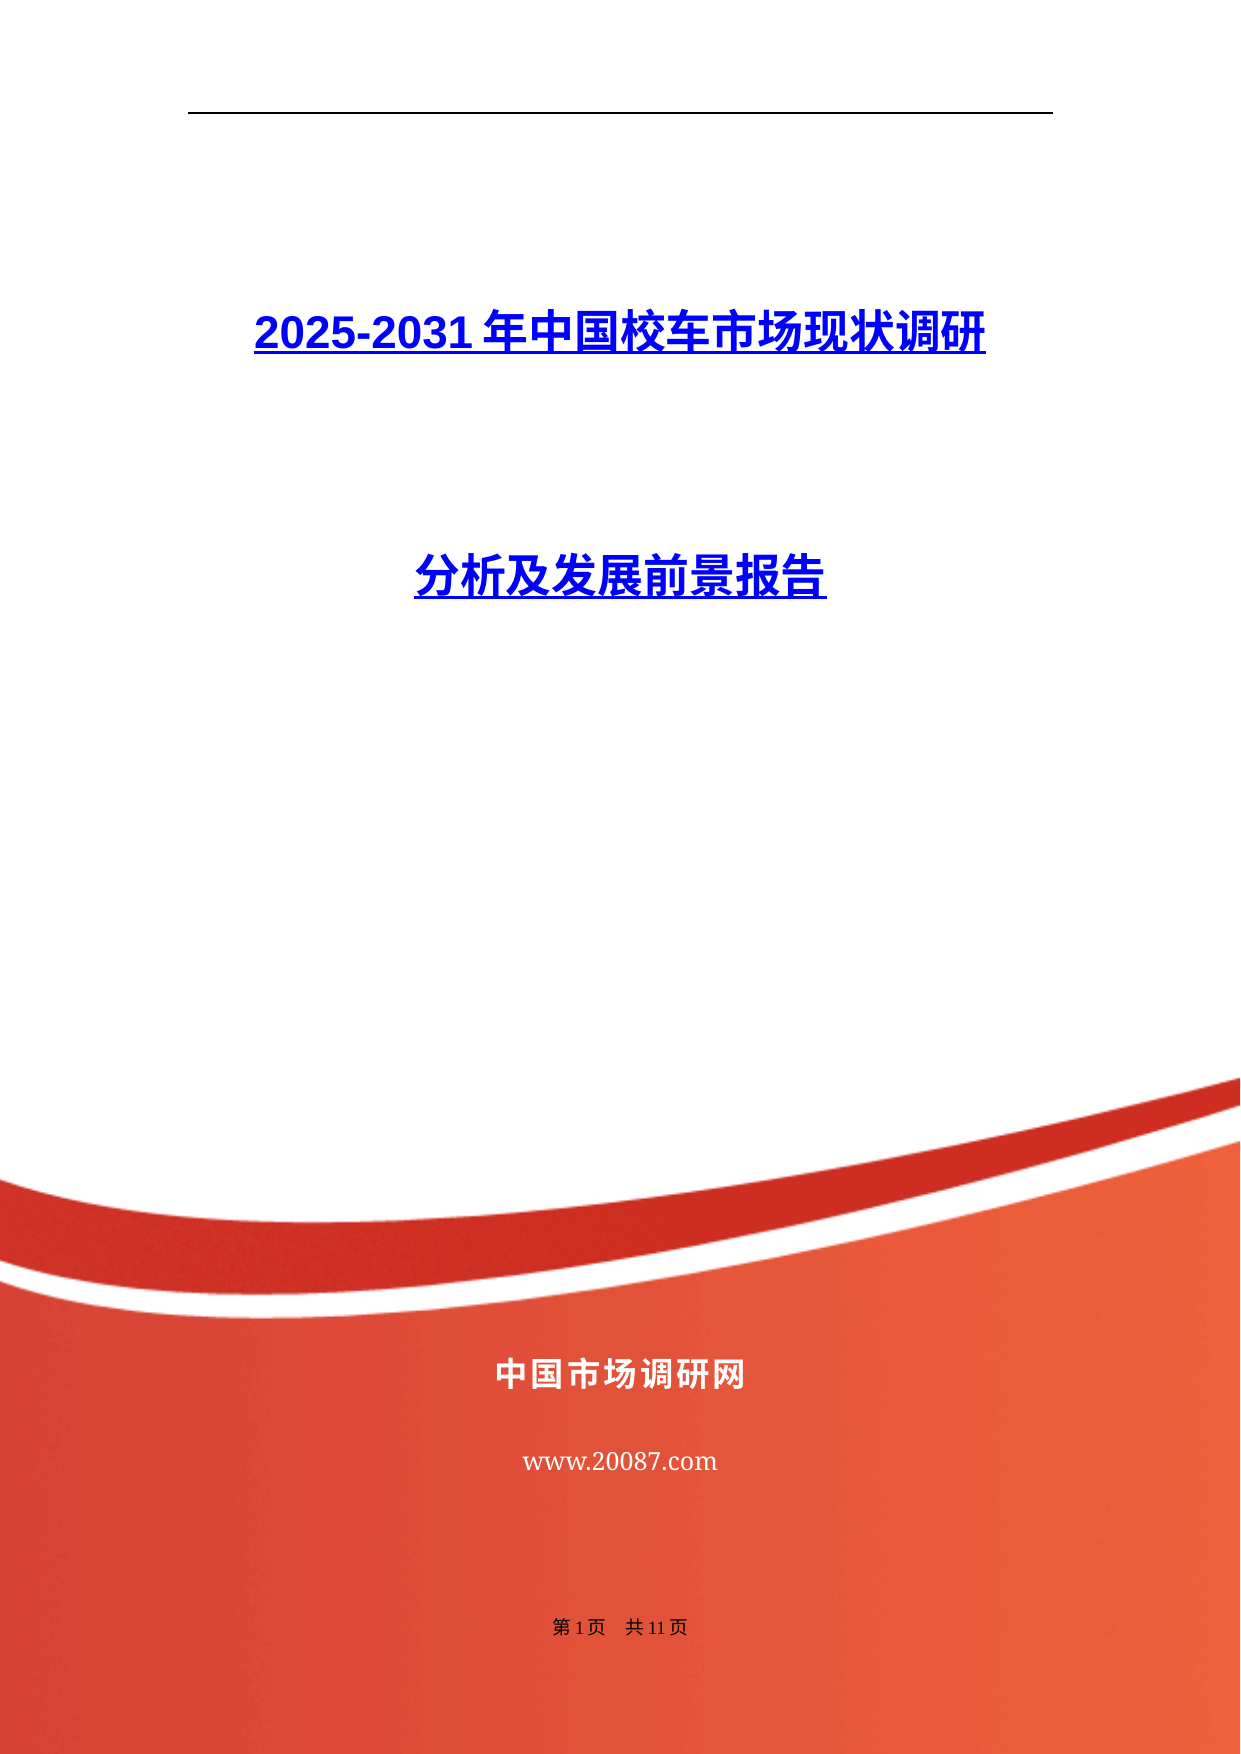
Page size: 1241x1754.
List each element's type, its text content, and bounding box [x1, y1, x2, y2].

subtitle 中国市场调研网 [187, 1339, 1053, 1404]
table_header 2025-2031年中国校车市场现状调研分析及发展前景报告 [188, 207, 1053, 773]
text www.20087.com [187, 1428, 1053, 1493]
picture [0, 1006, 1241, 1754]
